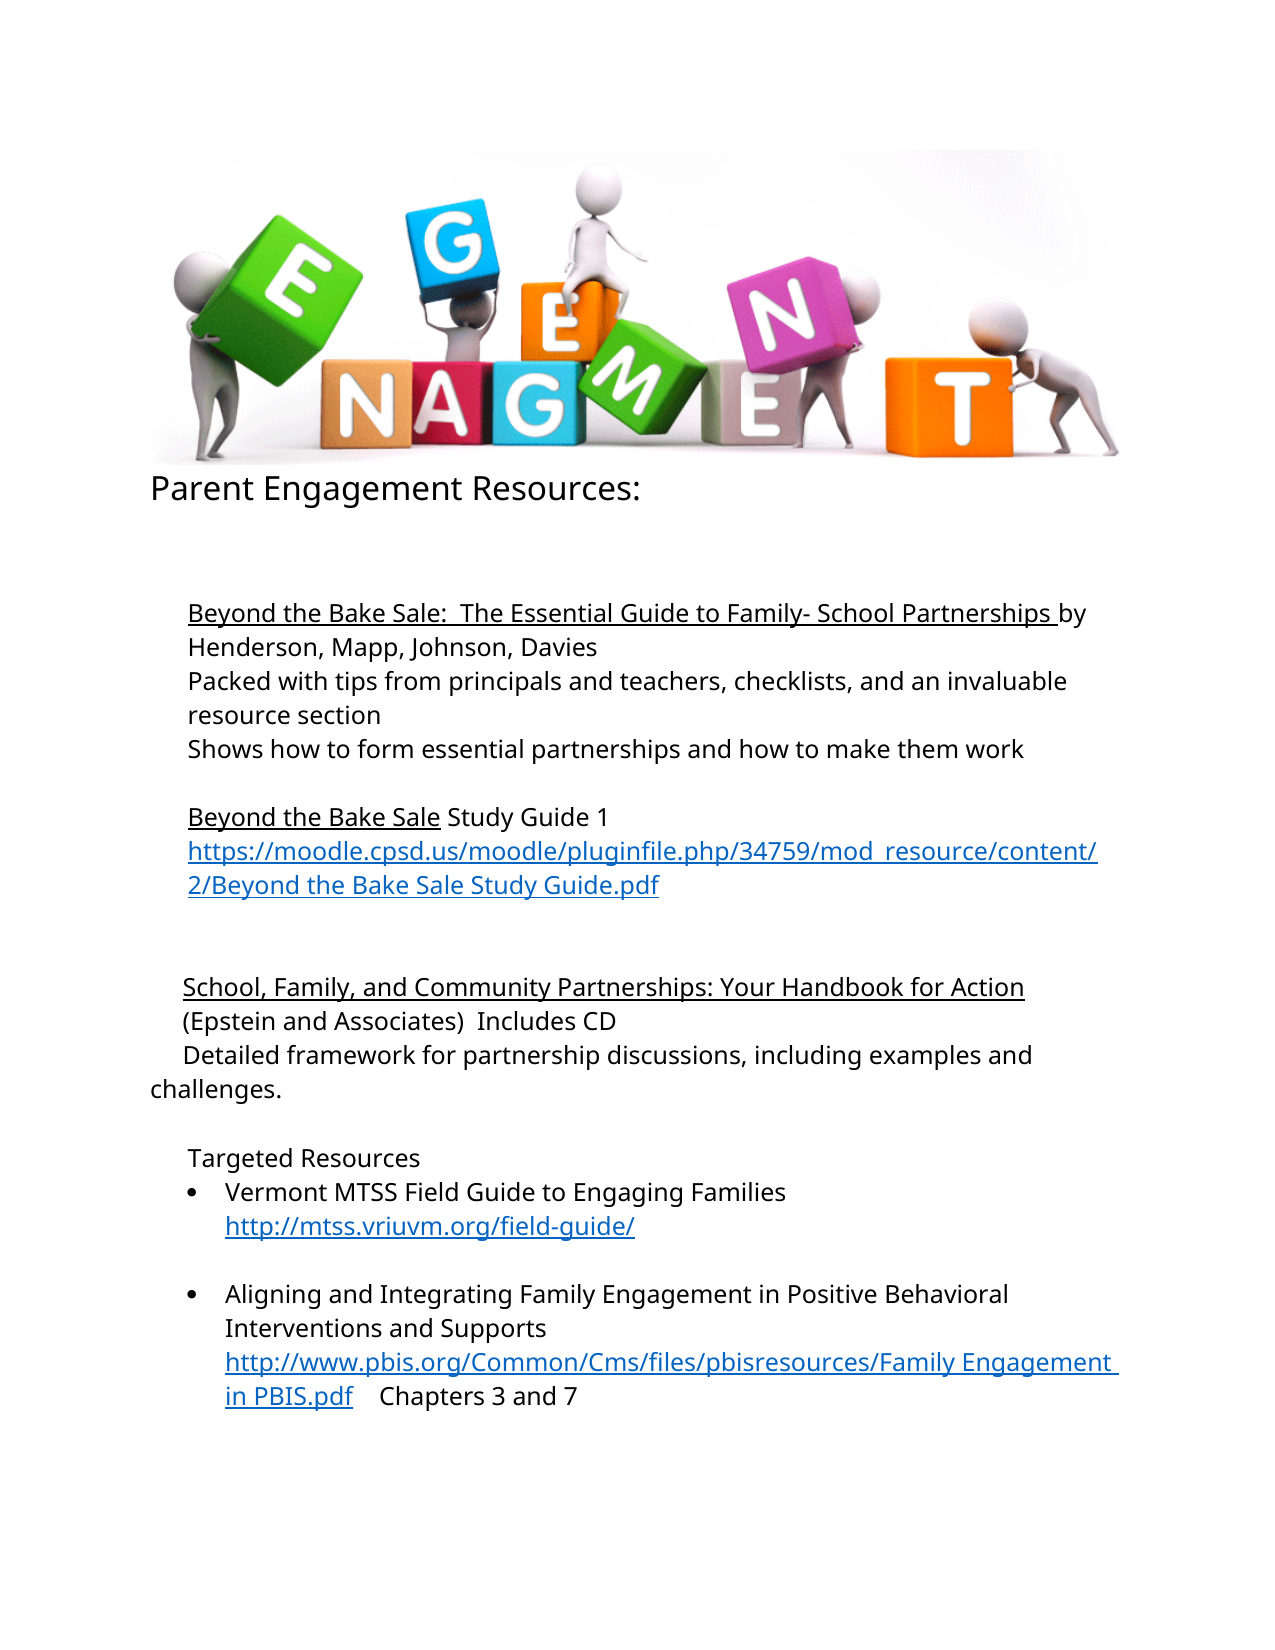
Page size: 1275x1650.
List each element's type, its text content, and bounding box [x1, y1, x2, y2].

picture [150, 150, 1125, 465]
text School, Family, and Community Partnerships: Your Handbook for Action [150, 970, 1125, 1004]
text Beyond the Bake Sale Study Guide 1 [187, 799, 1125, 834]
text Parent Engagement Resources: [150, 465, 1125, 510]
text Packed with tips from principals and teachers, checklists, and an invaluable resource section [187, 663, 1125, 731]
list Aligning and Integrating Family Engagement in Positive Behavioral Interventions and Supports http://www.pbis.org/Common/Cms/files/pbisresources/Family Engagement in PBIS.pdf Chapters 3 and 7 [187, 1276, 1125, 1413]
text Detailed framework for partnership discussions, including examples and challenges. [150, 1038, 1125, 1106]
text https://moodle.cpsd.us/moodle/pluginfile.php/34759/mod_resource/content/2/Beyond the Bake Sale Study Guide.pdf [187, 834, 1125, 902]
list Vermont MTSS Field Guide to Engaging Families http://mtss.vriuvm.org/field-guide/ [187, 1174, 1125, 1242]
text (Epstein and Associates) Includes CD [150, 1004, 1125, 1038]
text Targeted Resources [150, 1140, 1125, 1174]
text Beyond the Bake Sale: The Essential Guide to Family- School Partnerships by Henderson, Mapp, Johnson, Davies [187, 595, 1125, 663]
text Shows how to form essential partnerships and how to make them work [187, 731, 1125, 766]
